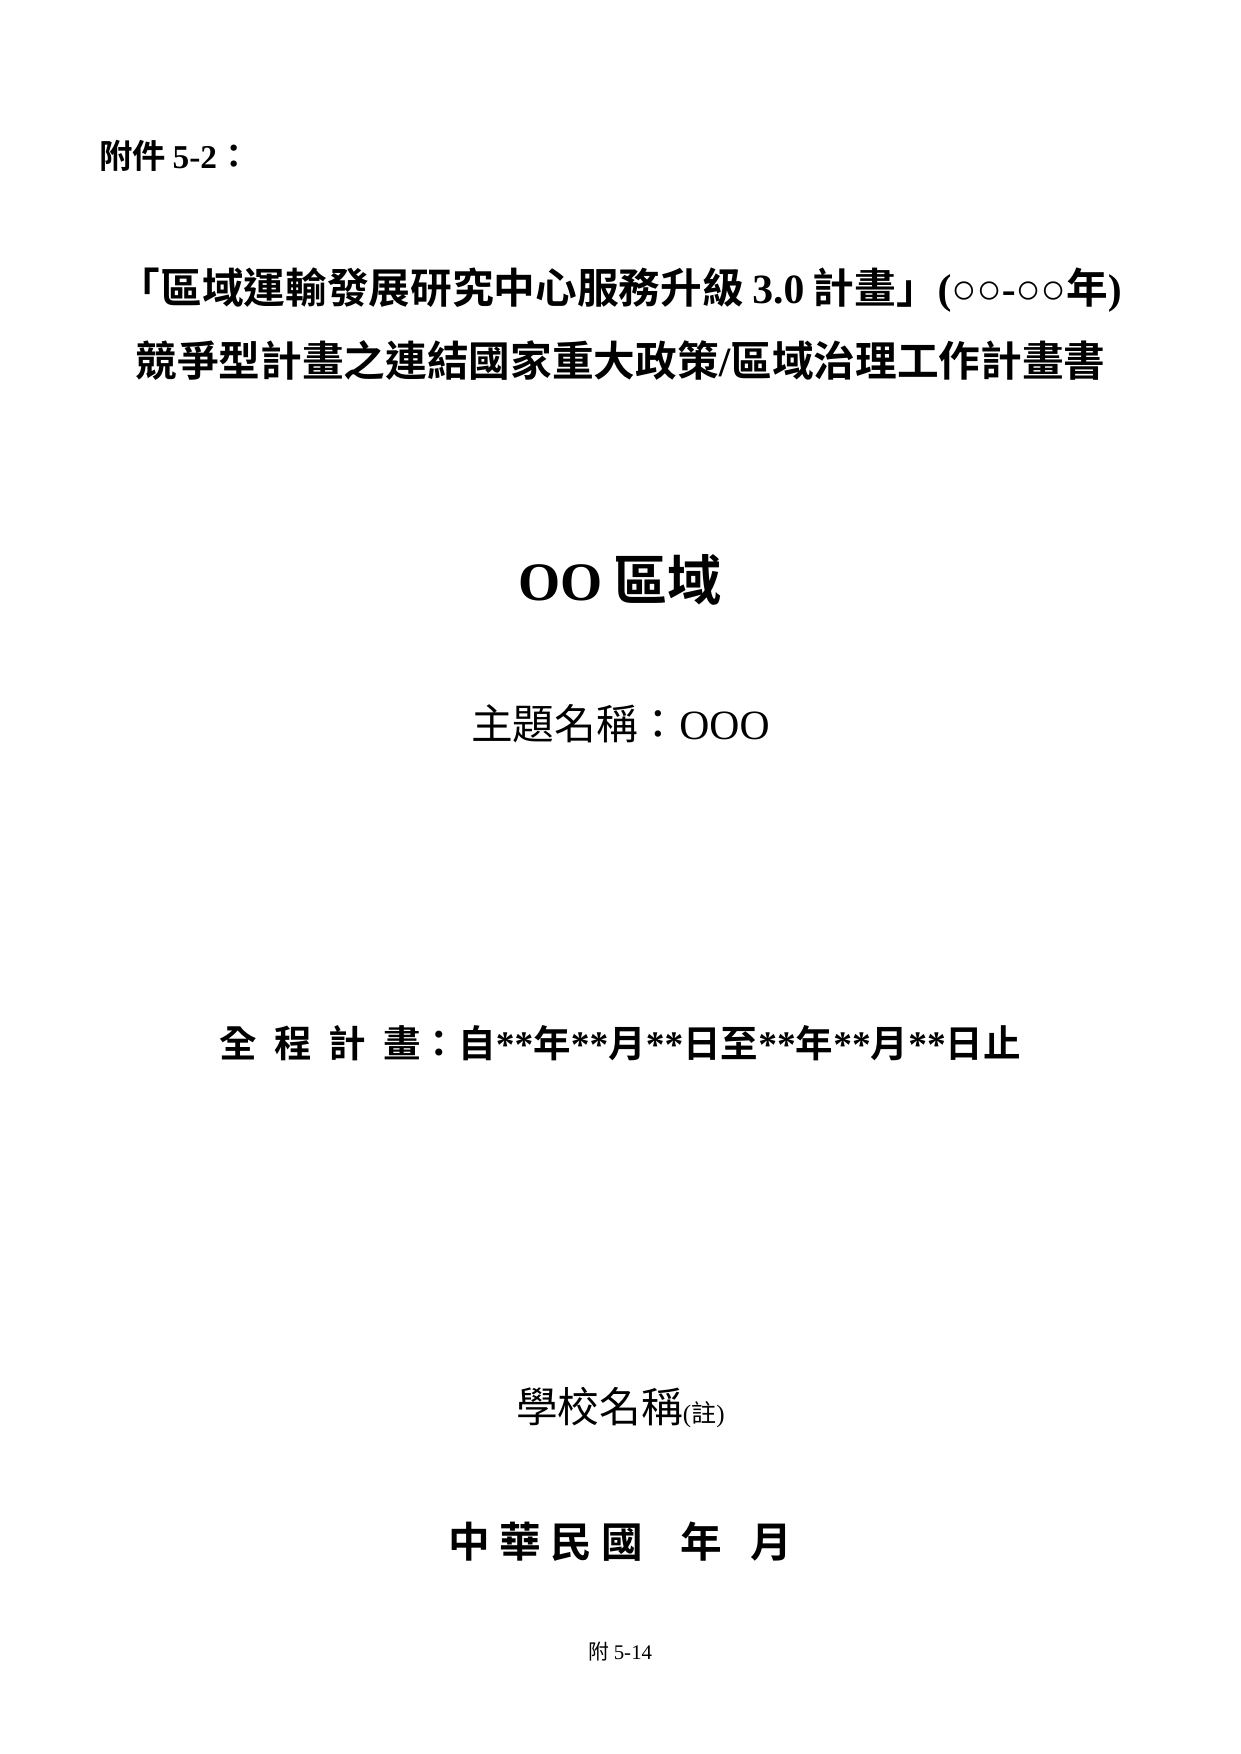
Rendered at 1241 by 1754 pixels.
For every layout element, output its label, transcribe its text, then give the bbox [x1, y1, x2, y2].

text 「區域運輸發展研究中心服務升級3.0計畫」(○○-○○年) [74, 255, 1166, 315]
text 全 程 計 畫：自**年**月**日至**年**月**日止 [124, 1014, 1116, 1068]
text 中 華 民 國 年 月 [124, 1509, 1116, 1570]
text 競爭型計畫之連結國家重大政策/區域治理工作計畫書 [74, 328, 1166, 388]
text 學校名稱(註) [124, 1374, 1116, 1434]
text OO區域 [124, 538, 1116, 616]
text 主題名稱：OOO [124, 691, 1116, 752]
text 附件5-2： [99, 130, 1141, 178]
